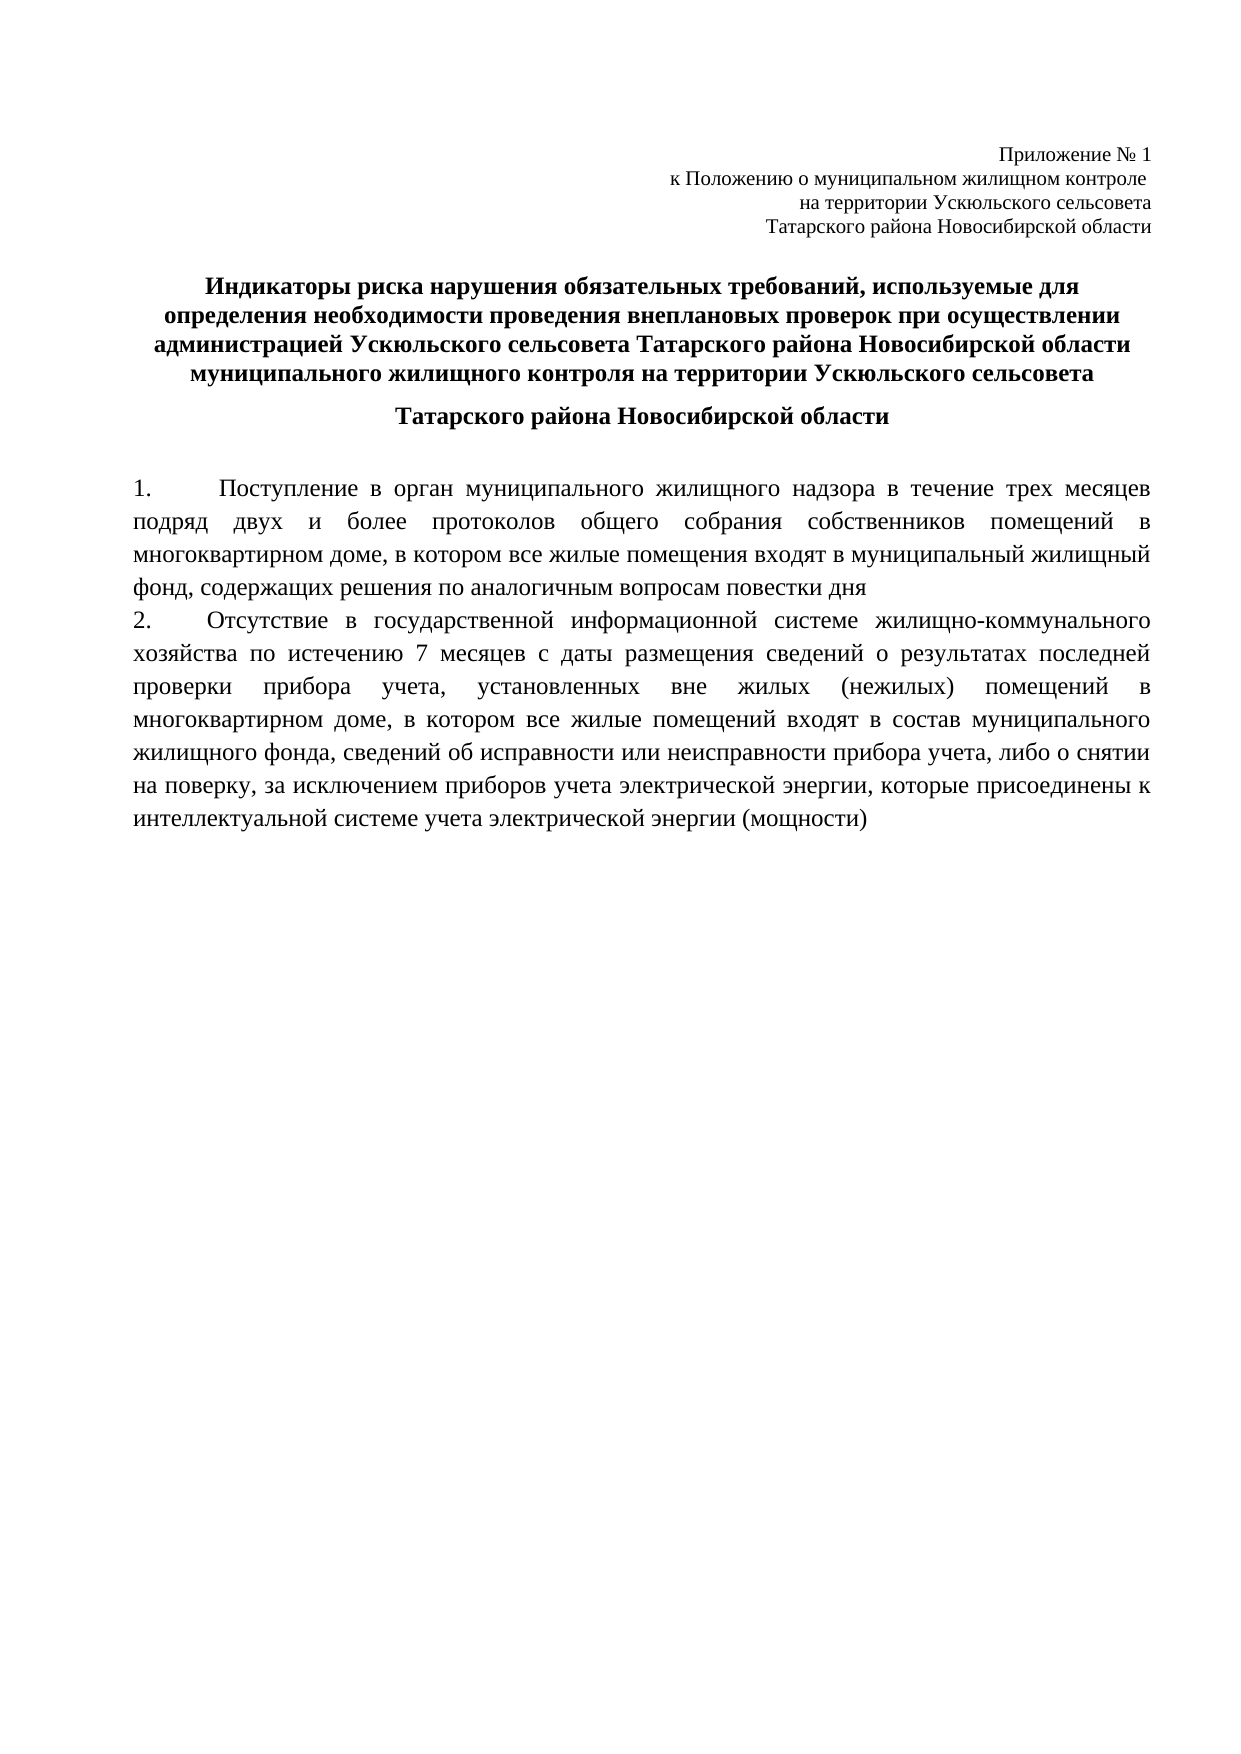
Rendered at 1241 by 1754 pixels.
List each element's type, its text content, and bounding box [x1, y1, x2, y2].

text Татарского района Новосибирской области [133, 214, 1152, 238]
text Приложение № 1 [133, 142, 1152, 166]
list Отсутствие в государственной информационной системе жилищно-коммунального хозяйства по истечению 7 месяцев с даты размещения сведений о результатах последней проверки прибора учета, установленных вне жилых (нежилых) помещений в многоквартирном доме, в котором все жилые помещений входят в состав муниципального жилищного фонда, сведений об исправности или неисправности прибора учета, либо о снятии на поверку, за исключением приборов учета электрической энергии, которые присоединены к интеллектуальной системе учета электрической энергии (мощности) [133, 605, 1152, 832]
text муниципального жилищного контроля на территории Ускюльского сельсовета Татарского района Новосибирской области [133, 358, 1152, 429]
text к Положению о муниципальном жилищном контроле на территории Ускюльского сельсовета [133, 166, 1152, 214]
list Поступление в орган муниципального жилищного надзора в течение трех месяцев подряд двух и более протоколов общего собрания собственников помещений в многоквартирном доме, в котором все жилые помещения входят в муниципальный жилищный фонд, содержащих решения по аналогичным вопросам повестки дня [133, 473, 1152, 601]
title Индикаторы риска нарушения обязательных требований, используемые для определения необходимости проведения внеплановых проверок при осуществлении администрацией Ускюльского сельсовета Татарского района Новосибирской области [133, 271, 1152, 358]
